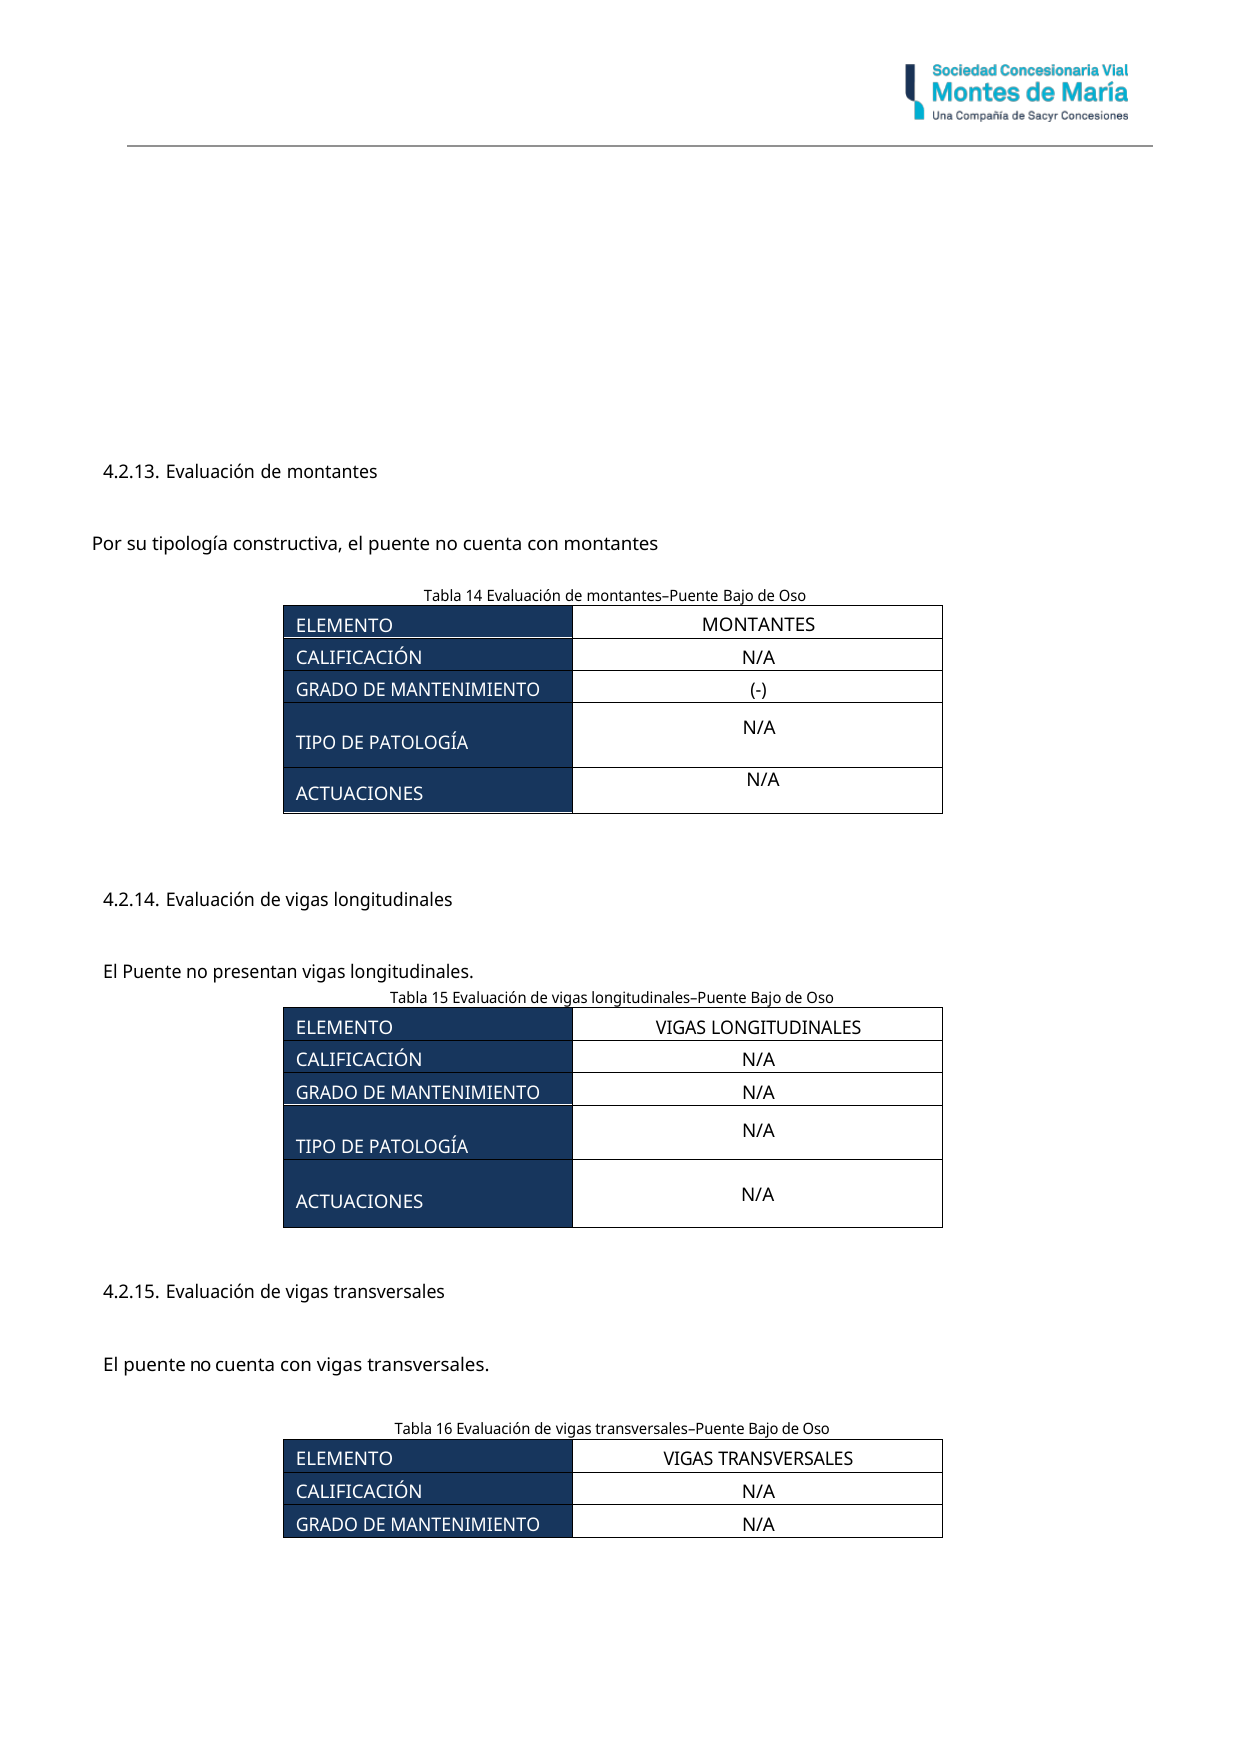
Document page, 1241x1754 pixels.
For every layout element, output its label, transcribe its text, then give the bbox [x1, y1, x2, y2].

table_cell ACTUACIONES [284, 1160, 572, 1227]
table_cell CALIFICACIÓN [284, 1473, 572, 1504]
table_header ELEMENTO [284, 1440, 572, 1472]
table_cell CALIFICACIÓN [284, 639, 572, 670]
table_cell N/A [573, 1106, 942, 1159]
table_cell N/A [573, 1041, 942, 1072]
table_header VIGAS LONGITUDINALES [573, 1008, 942, 1040]
table_cell (-) [573, 671, 942, 702]
table_cell N/A [573, 768, 942, 812]
text Tabla 16 Evaluación de vigas transversales–Puente Bajo de Oso [325, 1418, 899, 1439]
table_cell N/A [573, 639, 942, 670]
table_cell N/A [573, 1073, 942, 1104]
table_cell GRADO DE MANTENIMIENTO [284, 1505, 572, 1537]
table_cell TIPO DE PATOLOGÍA [284, 1106, 572, 1159]
table_header VIGAS TRANSVERSALES [573, 1440, 942, 1472]
table_cell GRADO DE MANTENIMIENTO [284, 1073, 572, 1104]
table_cell GRADO DE MANTENIMIENTO [284, 671, 572, 702]
list Evaluación de vigas transversales [103, 1279, 1132, 1304]
table_header MONTANTES [573, 606, 942, 637]
table_header ELEMENTO [284, 606, 572, 637]
text Por su tipología constructiva, el puente no cuenta con montantes [92, 530, 899, 556]
table_cell N/A [573, 1505, 942, 1537]
table_cell CALIFICACIÓN [284, 1041, 572, 1072]
table_cell N/A [573, 1473, 942, 1504]
table_cell N/A [573, 703, 942, 767]
picture [891, 49, 1138, 132]
text El puente no cuenta con vigas transversales. [103, 1351, 1132, 1376]
table_cell N/A [573, 1160, 942, 1227]
list Evaluación de montantes [103, 458, 1132, 484]
table_header ELEMENTO [284, 1008, 572, 1040]
text Tabla 14 Evaluación de montantes–Puente Bajo de Oso [325, 587, 899, 605]
table_cell TIPO DE PATOLOGÍA [284, 703, 572, 767]
list Evaluación de vigas longitudinales [103, 887, 1132, 912]
table_cell ACTUACIONES [284, 768, 572, 812]
text El Puente no presentan vigas longitudinales. [103, 959, 1121, 984]
text Tabla 15 Evaluación de vigas longitudinales–Puente Bajo de Oso [325, 989, 899, 1007]
